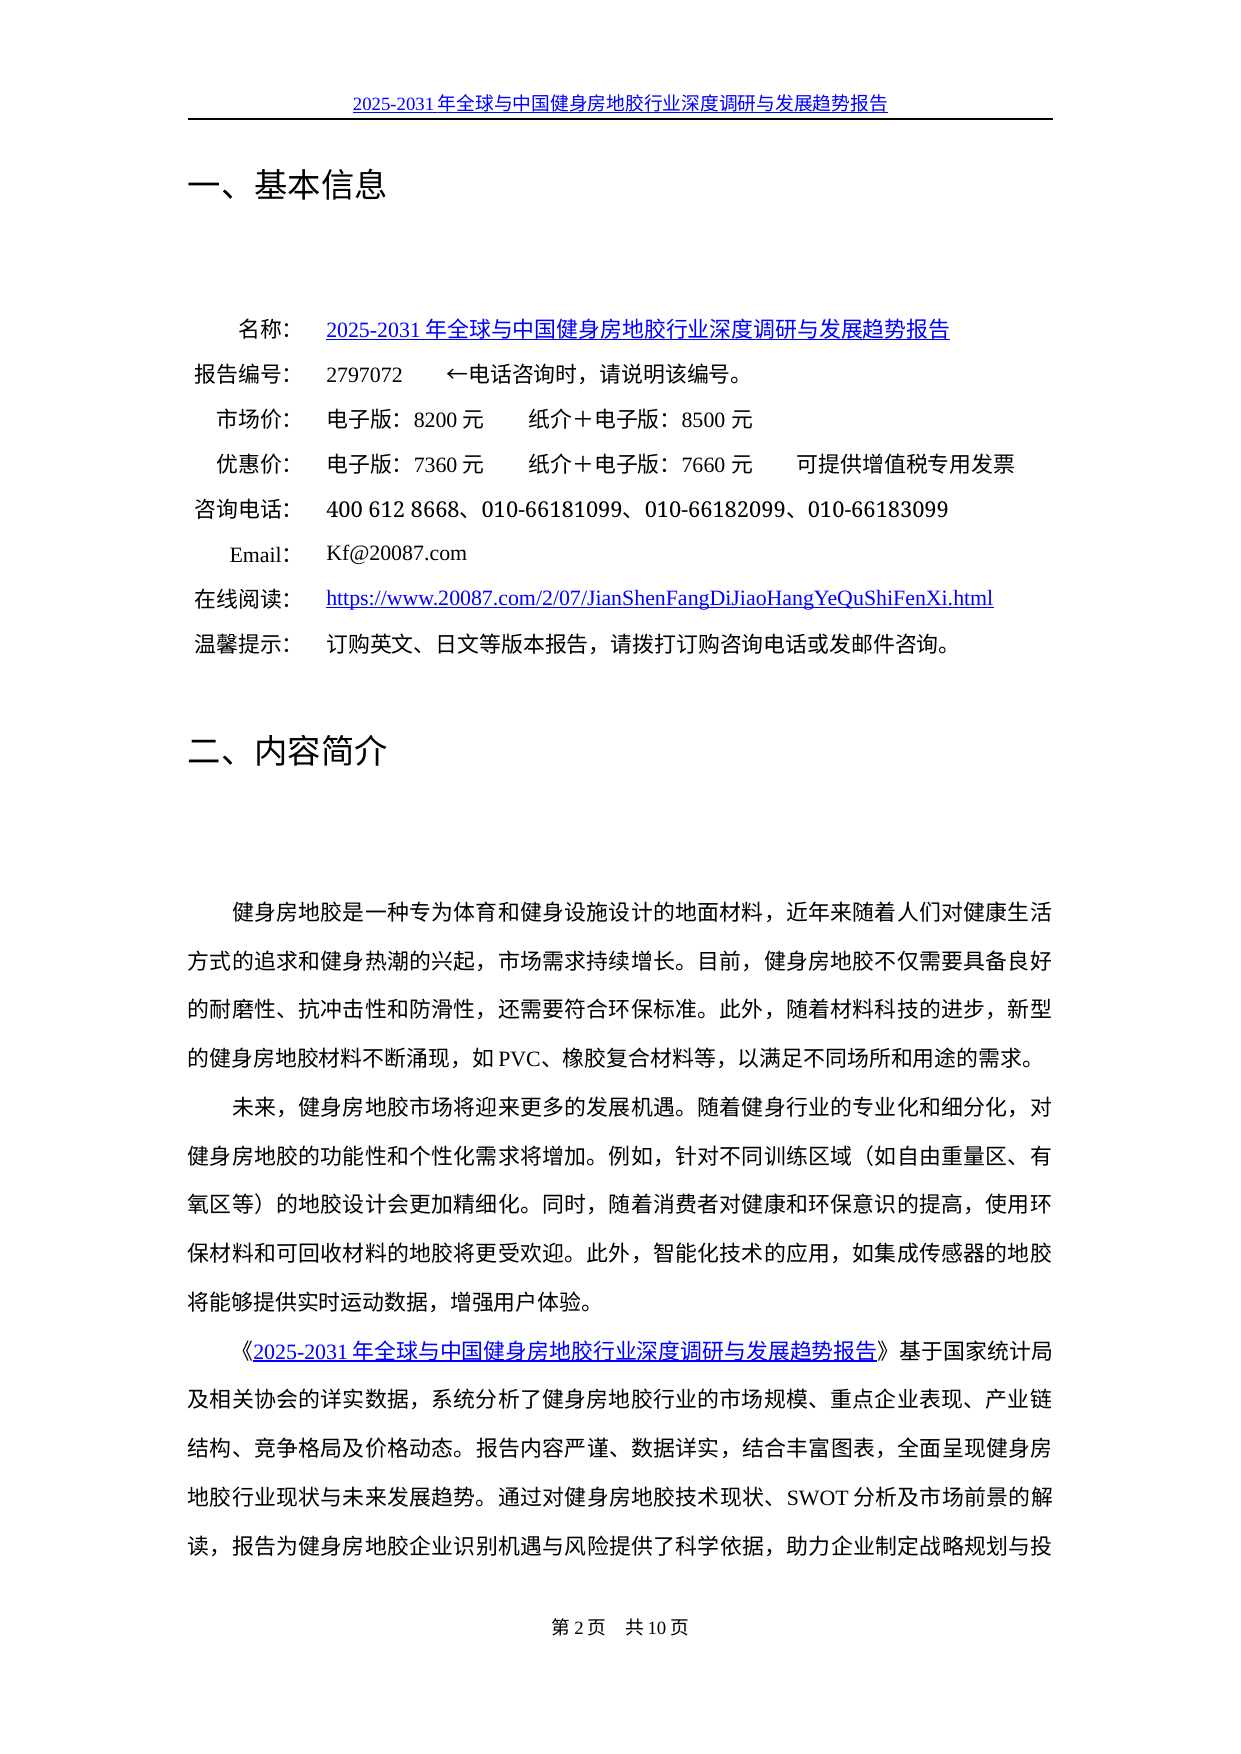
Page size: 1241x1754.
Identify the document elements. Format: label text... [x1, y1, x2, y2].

table_cell Kf@20087.com [315, 537, 1073, 582]
table_cell Email： [167, 537, 315, 582]
table_cell 400 612 8668、010-66181099、010-66182099、010-66183099 [315, 492, 1073, 537]
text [187, 894, 1053, 1561]
table_cell 优惠价： [167, 447, 315, 492]
table_cell [315, 582, 1073, 627]
table_cell 电子版：7360 元 纸介＋电子版：7660 元 可提供增值税专用发票 [315, 447, 1073, 492]
table_cell 咨询电话： [167, 492, 315, 537]
table_cell 温馨提示： [167, 627, 315, 672]
table_header 2025-2031年全球与中国健身房地胶行业深度调研与发展趋势报告 [315, 312, 1073, 357]
table_cell 报告编号： [167, 357, 315, 402]
title 一、基本信息 [187, 150, 1053, 215]
table_cell 市场价： [167, 402, 315, 447]
table_header 名称： [167, 312, 315, 357]
table_cell 订购英文、日文等版本报告，请拨打订购咨询电话或发邮件咨询。 [315, 627, 1073, 672]
table_cell 电子版：8200 元 纸介＋电子版：8500 元 [315, 402, 1073, 447]
table_cell 2797072 ←电话咨询时，请说明该编号。 [315, 357, 1073, 402]
table_cell 在线阅读： [167, 582, 315, 627]
title 二、内容简介 [187, 717, 1053, 782]
